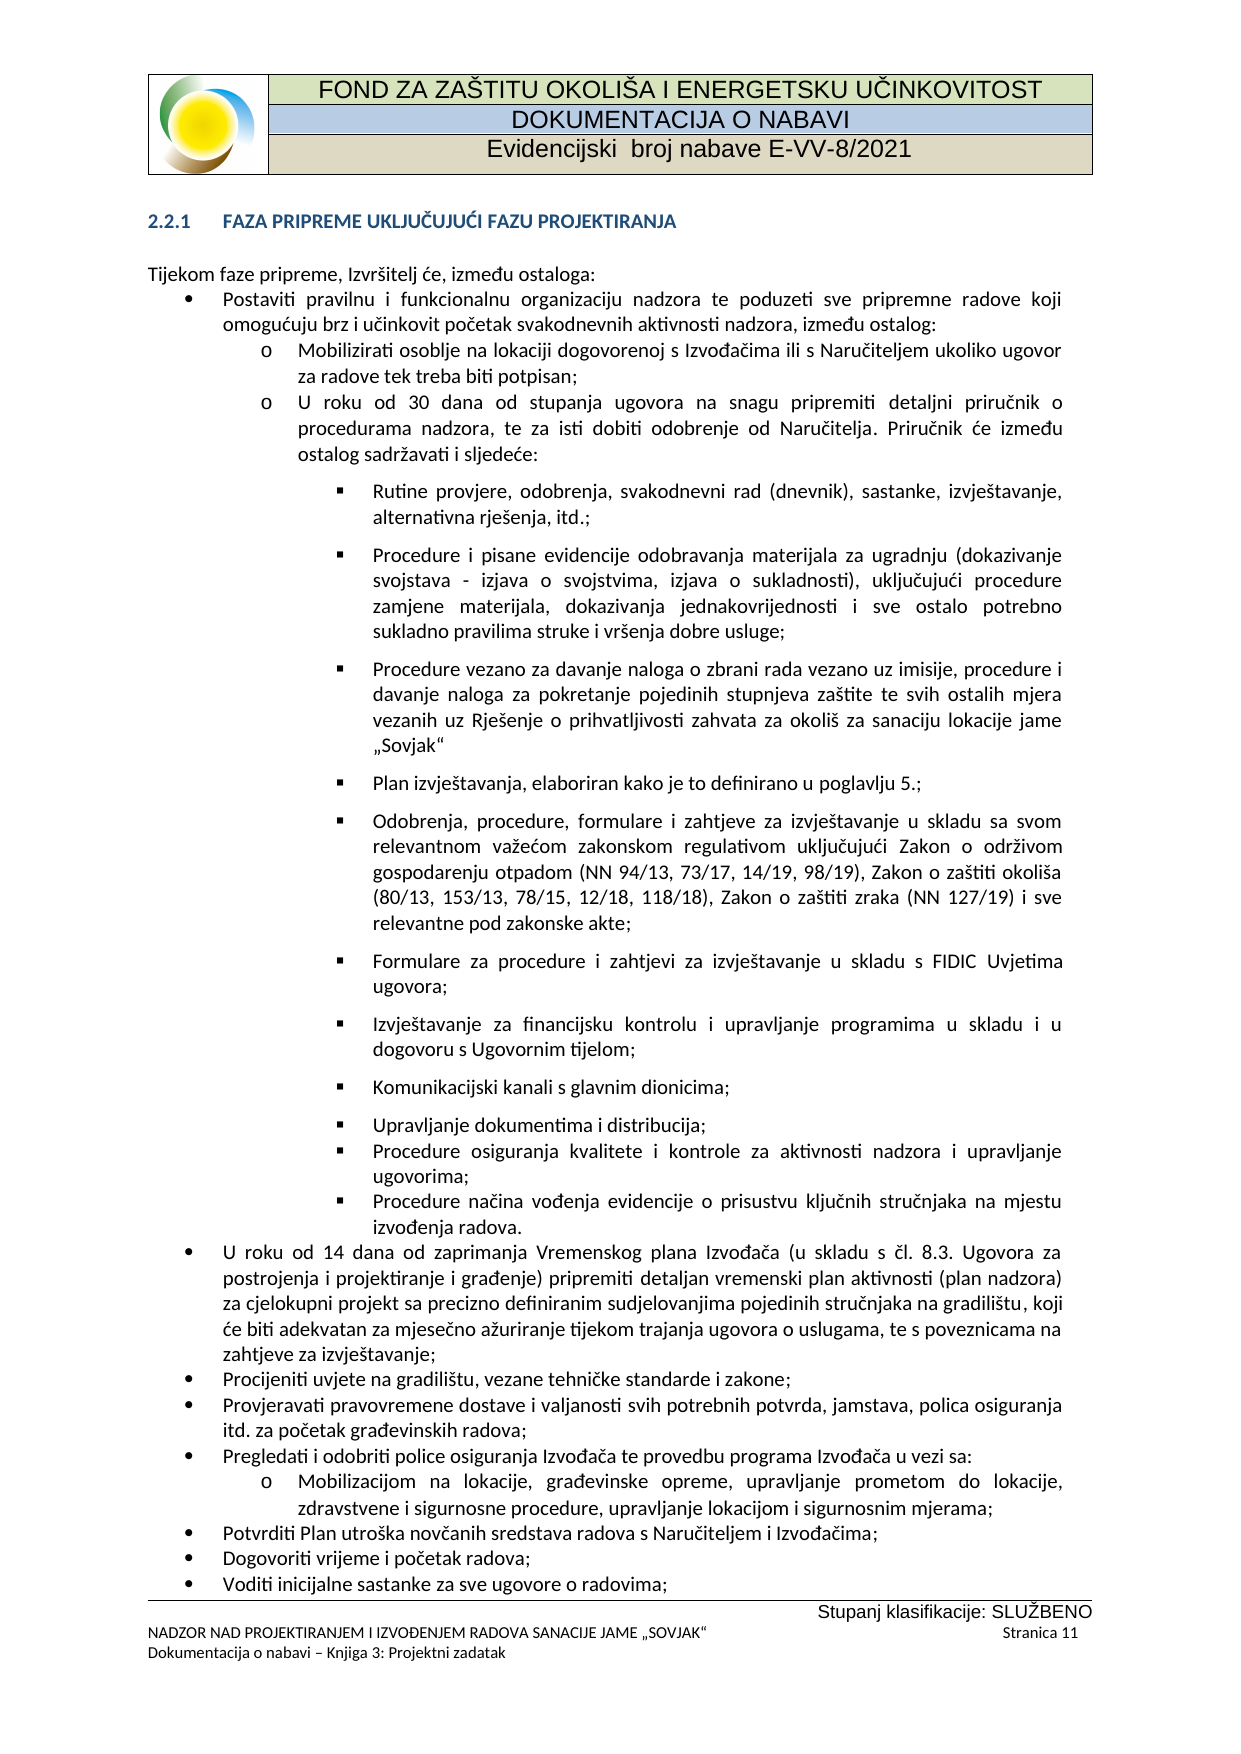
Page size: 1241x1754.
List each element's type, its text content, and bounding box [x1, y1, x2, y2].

list Procijeniti uvjete na gradilištu, vezane tehničke standarde i zakone; [185, 1367, 1063, 1392]
list Procedure načina vođenja evidencije o prisustvu ključnih stručnjaka na mjestu izvođenja radova. [335, 1189, 1063, 1239]
list Plan izvještavanja, elaboriran kako je to definirano u poglavlju 5.; [335, 770, 1063, 796]
list U roku od 14 dana od zaprimanja Vremenskog plana Izvođača (u skladu s čl. 8.3. Ugovora za postrojenja i projektiranje i građenje) pripremiti detaljan vremenski plan aktivnosti (plan nadzora) za cjelokupni projekt sa precizno definiranim sudjelovanjima pojedinih stručnjaka na gradilištu, koji će biti adekvatan za mjesečno ažuriranje tijekom trajanja ugovora o uslugama, te s poveznicama na zahtjeve za izvještavanje; [185, 1239, 1063, 1367]
list Mobilizirati osoblje na lokaciji dogovorenoj s Izvođačima ili s Naručiteljem ukoliko ugovor za radove tek treba biti potpisan; [260, 337, 1063, 389]
text Tijekom faze pripreme, Izvršitelj će, između ostaloga: [148, 261, 1063, 286]
list Procedure vezano za davanje naloga o zbrani rada vezano uz imisije, procedure i davanje naloga za pokretanje pojedinih stupnjeva zaštite te svih ostalih mjera vezanih uz Rješenje o prihvatljivosti zahvata za okoliš za sanaciju lokacije jame „Sovjak“ [335, 656, 1063, 758]
list Dogovoriti vrijeme i početak radova; [185, 1546, 1063, 1571]
list Upravljanje dokumentima i distribucija; [335, 1112, 1063, 1138]
list Odobrenja, procedure, formulare i zahtjeve za izvještavanje u skladu sa svom relevantnom važećom zakonskom regulativom uključujući Zakon o održivom gospodarenju otpadom (NN 94/13, 73/17, 14/19, 98/19), Zakon o zaštiti okoliša (80/13, 153/13, 78/15, 12/18, 118/18), Zakon o zaštiti zraka (NN 127/19) i sve relevantne pod zakonske akte; [335, 808, 1063, 935]
list U roku od 30 dana od stupanja ugovora na snagu pripremiti detaljni priručnik o procedurama nadzora, te za isti dobiti odobrenje od Naručitelja. Priručnik će između ostalog sadržavati i sljedeće: [260, 389, 1063, 466]
list Mobilizacijom na lokacije, građevinske opreme, upravljanje prometom do lokacije, zdravstvene i sigurnosne procedure, upravljanje lokacijom i sigurnosnim mjerama; [260, 1468, 1063, 1520]
list Potvrditi Plan utroška novčanih sredstava radova s Naručiteljem i Izvođačima; [185, 1520, 1063, 1546]
list Procedure i pisane evidencije odobravanja materijala za ugradnju (dokazivanje svojstava - izjava o svojstvima, izjava o sukladnosti), uključujući procedure zamjene materijala, dokazivanja jednakovrijednosti i sve ostalo potrebno sukladno pravilima struke i vršenja dobre usluge; [335, 542, 1063, 644]
subtitle FAZA PRIPREME UKLJUČUJUĆI FAZU PROJEKTIRANJA [148, 208, 1063, 233]
list Rutine provjere, odobrenja, svakodnevni rad (dnevnik), sastanke, izvještavanje, alternativna rješenja, itd.; [335, 479, 1063, 529]
list Provjeravati pravovremene dostave i valjanosti svih potrebnih potvrda, jamstava, polica osiguranja itd. za početak građevinskih radova; [185, 1392, 1063, 1443]
list Pregledati i odobriti police osiguranja Izvođača te provedbu programa Izvođača u vezi sa: [185, 1443, 1063, 1468]
picture [159, 75, 255, 174]
list Komunikacijski kanali s glavnim dionicima; [335, 1074, 1063, 1100]
list Formulare za procedure i zahtjevi za izvještavanje u skladu s FIDIC Uvjetima ugovora; [335, 948, 1063, 999]
list Postaviti pravilnu i funkcionalnu organizaciju nadzora te poduzeti sve pripremne radove koji omogućuju brz i učinkovit početak svakodnevnih aktivnosti nadzora, između ostalog: [185, 286, 1063, 337]
list Voditi inicijalne sastanke za sve ugovore o radovima; [185, 1571, 1063, 1596]
list Procedure osiguranja kvalitete i kontrole za aktivnosti nadzora i upravljanje ugovorima; [335, 1138, 1063, 1189]
list Izvještavanje za financijsku kontrolu i upravljanje programima u skladu i u dogovoru s Ugovornim tijelom; [335, 1011, 1063, 1062]
